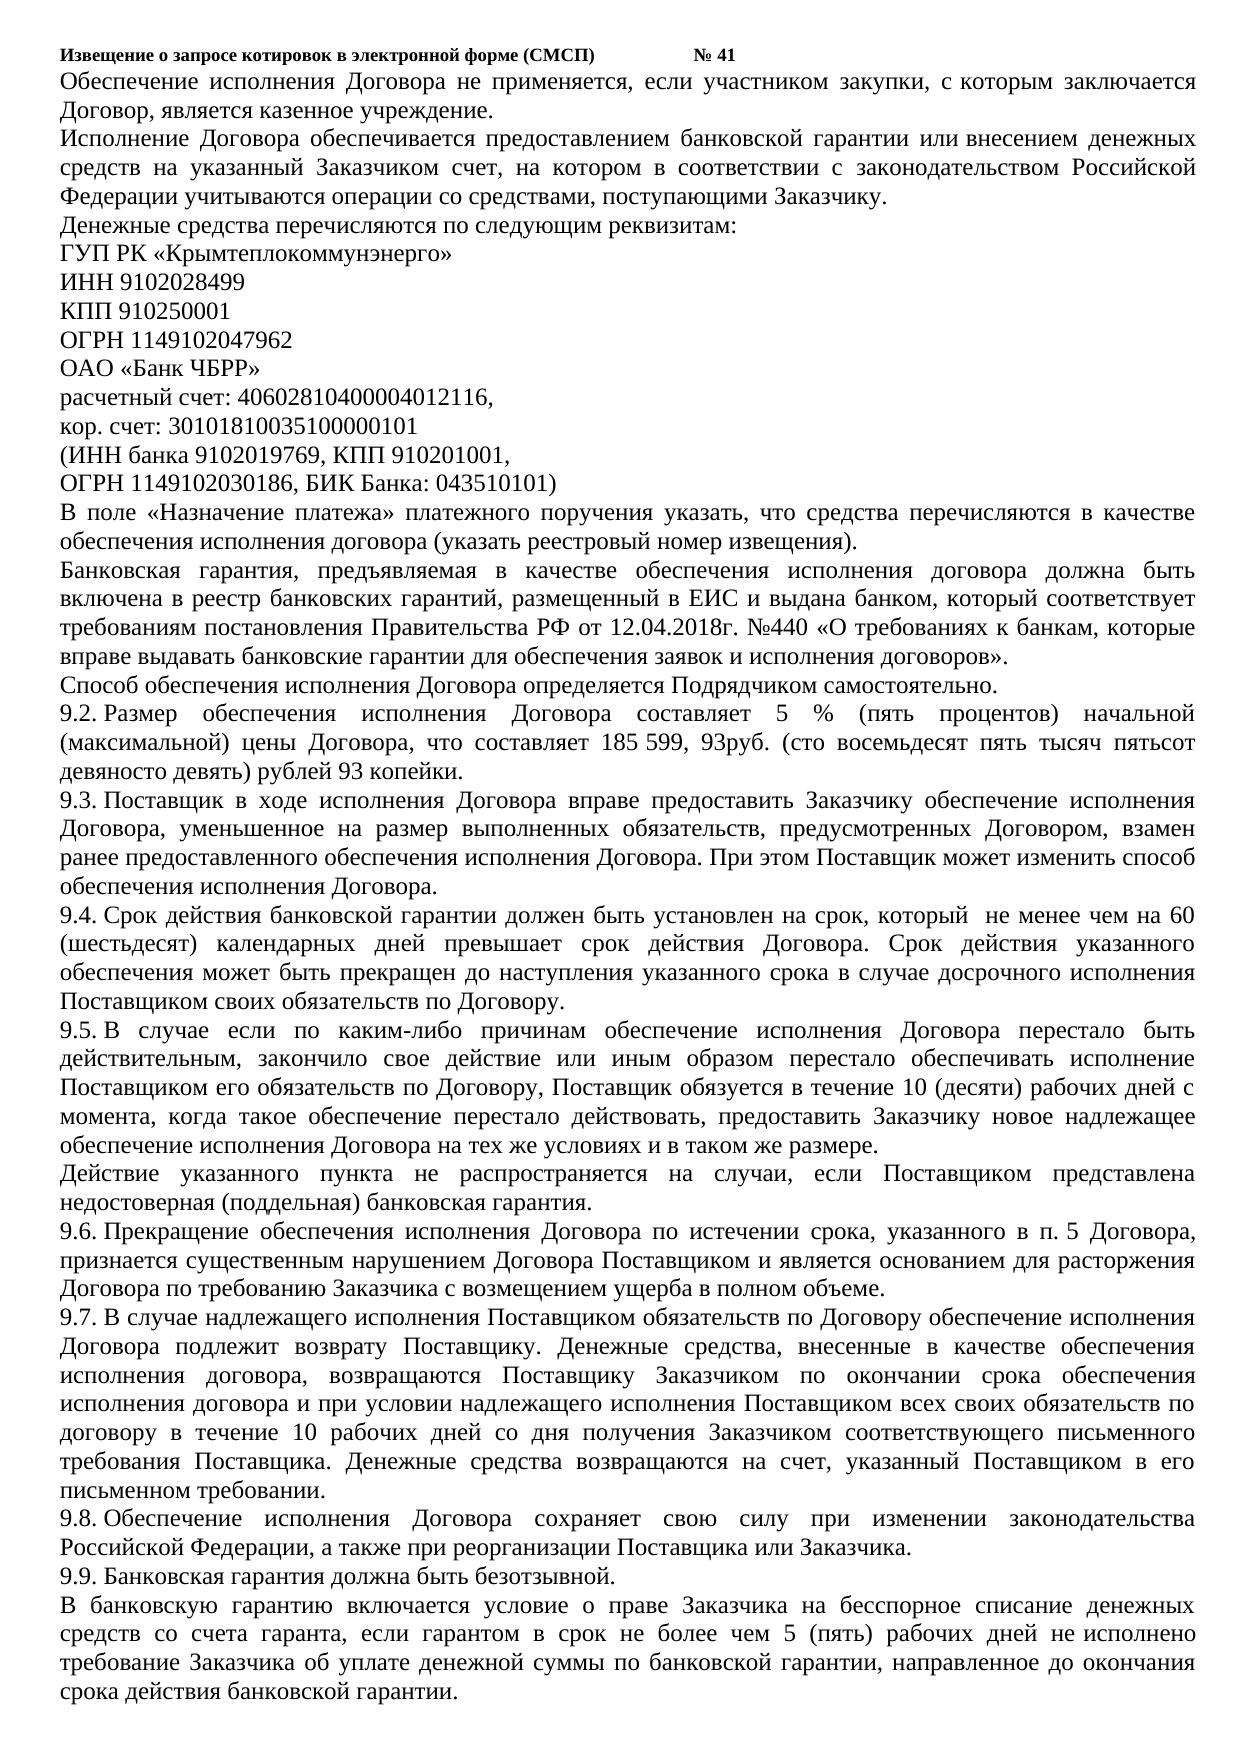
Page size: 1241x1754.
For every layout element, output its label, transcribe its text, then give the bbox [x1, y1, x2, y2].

text ГУП РК «Крымтеплокоммунэнерго» [59, 238, 1196, 267]
text В банковскую гарантию включается условие о праве Заказчика на бесспорное списание денежных средств со счета гаранта, если гарантом в срок не более чем 5 (пять) рабочих дней не исполнено требование Заказчика об уплате денежной суммы по банковской гарантии, направленное до окончания срока действия банковской гарантии. [59, 1590, 1196, 1705]
text В поле «Назначение платежа» платежного поручения указать, что средства перечисляются в качестве обеспечения исполнения договора (указать реестровый номер извещения). [59, 497, 1196, 555]
text 9.7. В случае надлежащего исполнения Поставщиком обязательств по Договору обеспечение исполнения Договора подлежит возврату Поставщику. Денежные средства, внесенные в качестве обеспечения исполнения договора, возвращаются Поставщику Заказчиком по окончании срока обеспечения исполнения договора и при условии надлежащего исполнения Поставщиком всех своих обязательств по договору в течение 10 рабочих дней со дня получения Заказчиком соответствующего письменного требования Поставщика. Денежные средства возвращаются на счет, указанный Поставщиком в его письменном требовании. [59, 1302, 1196, 1503]
text 9.2. Размер обеспечения исполнения Договора составляет 5 % (пять процентов) начальной (максимальной) цены Договора, что составляет 185 599, 93руб. (сто восемьдесят пять тысяч пятьсот девяносто девять) рублей 93 копейки. [59, 698, 1196, 785]
text Исполнение Договора обеспечивается предоставлением банковской гарантии или внесением денежных средств на указанный Заказчиком счет, на котором в соответствии с законодательством Российской Федерации учитываются операции со средствами, поступающими Заказчику. [59, 123, 1196, 210]
text Способ обеспечения исполнения Договора определяется Подрядчиком самостоятельно. [59, 670, 1196, 698]
text 9.6. Прекращение обеспечения исполнения Договора по истечении срока, указанного в п. 5 Договора, признается существенным нарушением Договора Поставщиком и является основанием для расторжения Договора по требованию Заказчика с возмещением ущерба в полном объеме. [59, 1216, 1196, 1302]
text Обеспечение исполнения Договора не применяется, если участником закупки, с которым заключается Договор, является казенное учреждение. [59, 66, 1196, 123]
text ИНН 9102028499 [59, 267, 1196, 296]
text (ИНН банка 9102019769, КПП 910201001, [59, 440, 1196, 468]
text кор. счет: 30101810035100000101 [59, 411, 1196, 440]
text 9.3. Поставщик в ходе исполнения Договора вправе предоставить Заказчику обеспечение исполнения Договора, уменьшенное на размер выполненных обязательств, предусмотренных Договором, взамен ранее предоставленного обеспечения исполнения Договора. При этом Поставщик может изменить способ обеспечения исполнения Договора. [59, 785, 1196, 900]
text 9.8. Обеспечение исполнения Договора сохраняет свою силу при изменении законодательства Российской Федерации, а также при реорганизации Поставщика или Заказчика. [59, 1503, 1196, 1561]
text ОГРН 1149102047962 [59, 325, 1196, 353]
text Действие указанного пункта не распространяется на случаи, если Поставщиком представлена недостоверная (поддельная) банковская гарантия. [59, 1158, 1196, 1216]
text КПП 910250001 [59, 296, 1196, 325]
text 9.5. В случае если по каким-либо причинам обеспечение исполнения Договора перестало быть действительным, закончило свое действие или иным образом перестало обеспечивать исполнение Поставщиком его обязательств по Договору, Поставщик обязуется в течение 10 (десяти) рабочих дней с момента, когда такое обеспечение перестало действовать, предоставить Заказчику новое надлежащее обеспечение исполнения Договора на тех же условиях и в таком же размере. [59, 1015, 1196, 1158]
text Денежные средства перечисляются по следующим реквизитам: [59, 210, 1196, 238]
text ОГРН 1149102030186, БИК Банка: 043510101) [59, 468, 1196, 497]
text расчетный счет: 40602810400004012116, [59, 382, 1196, 411]
text 9.9. Банковская гарантия должна быть безотзывной. [59, 1561, 1196, 1590]
text 9.4. Срок действия банковской гарантии должен быть установлен на срок, который не менее чем на 60 (шестьдесят) календарных дней превышает срок действия Договора. Срок действия указанного обеспечения может быть прекращен до наступления указанного срока в случае досрочного исполнения Поставщиком своих обязательств по Договору. [59, 900, 1196, 1015]
text Банковская гарантия, предъявляемая в качестве обеспечения исполнения договора должна быть включена в реестр банковских гарантий, размещенный в ЕИС и выдана банком, который соответствует требованиям постановления Правительства РФ от 12.04.2018г. №440 «О требованиях к банкам, которые вправе выдавать банковские гарантии для обеспечения заявок и исполнения договоров». [59, 555, 1196, 670]
text ОАО «Банк ЧБРР» [59, 353, 1196, 382]
